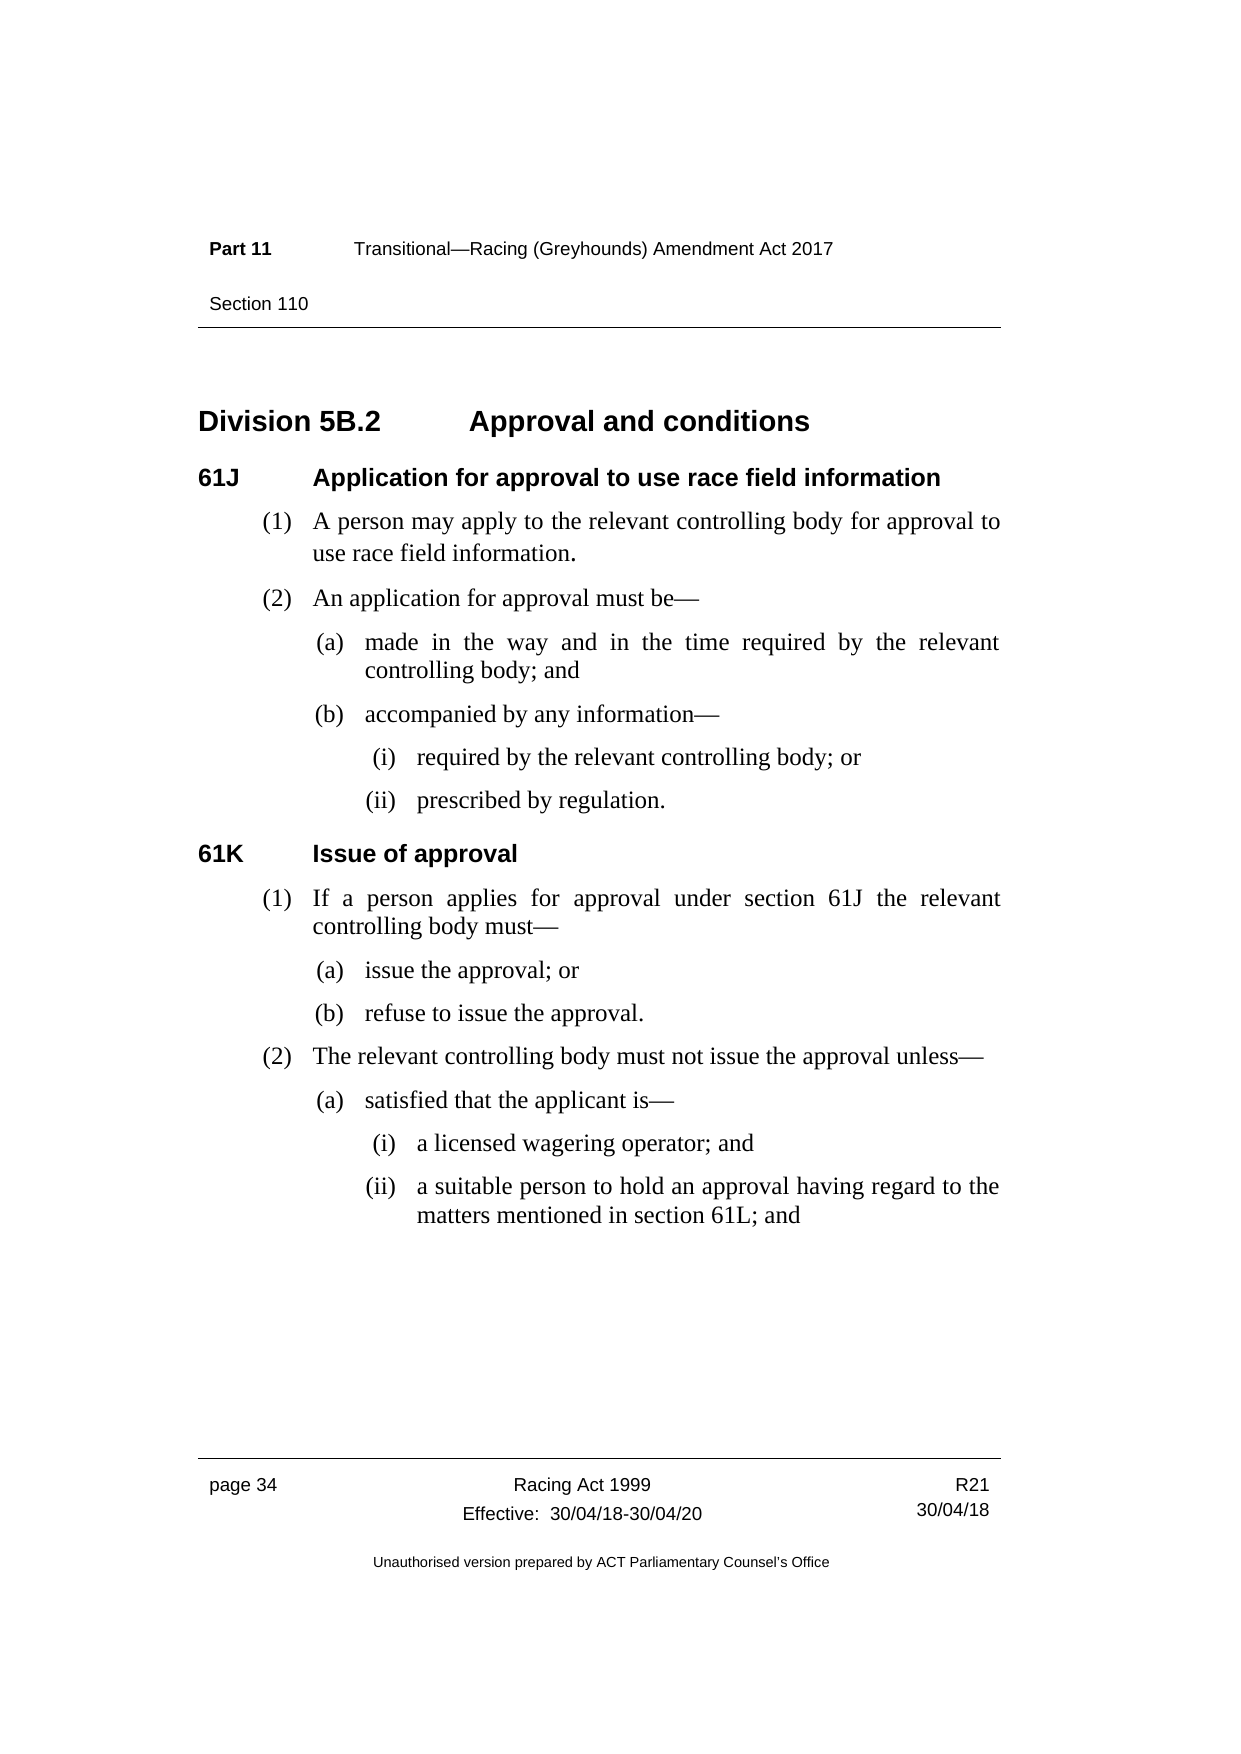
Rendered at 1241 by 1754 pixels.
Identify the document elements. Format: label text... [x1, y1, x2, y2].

text (i) a licensed wagering operator; and [198, 1128, 1001, 1157]
text (1) A person may apply to the relevant controlling body for approval to use race field information. [198, 506, 1001, 569]
text (1) If a person applies for approval under section 61J the relevant controlling body must— [198, 883, 1001, 940]
text (2) The relevant controlling body must not issue the approval unless— [198, 1041, 1001, 1070]
text (a) made in the way and in the time required by the relevant controlling body; and [198, 627, 1001, 684]
text Division 5B.2 Approval and conditions [198, 404, 1001, 438]
text (ii) prescribed by regulation. [198, 786, 1001, 814]
text (2) An application for approval must be— [198, 583, 1001, 612]
text 61J Application for approval to use race field information [198, 463, 1001, 491]
text 61K Issue of approval [198, 839, 1001, 868]
text (ii) a suitable person to hold an approval having regard to the matters mentioned in section 61L; and [198, 1171, 1001, 1229]
text (b) accompanied by any information— [198, 699, 1001, 728]
text (a) issue the approval; or [198, 955, 1001, 983]
text (a) satisfied that the applicant is— [198, 1085, 1001, 1113]
text (i) required by the relevant controlling body; or [198, 742, 1001, 771]
text (b) refuse to issue the approval. [198, 998, 1001, 1027]
